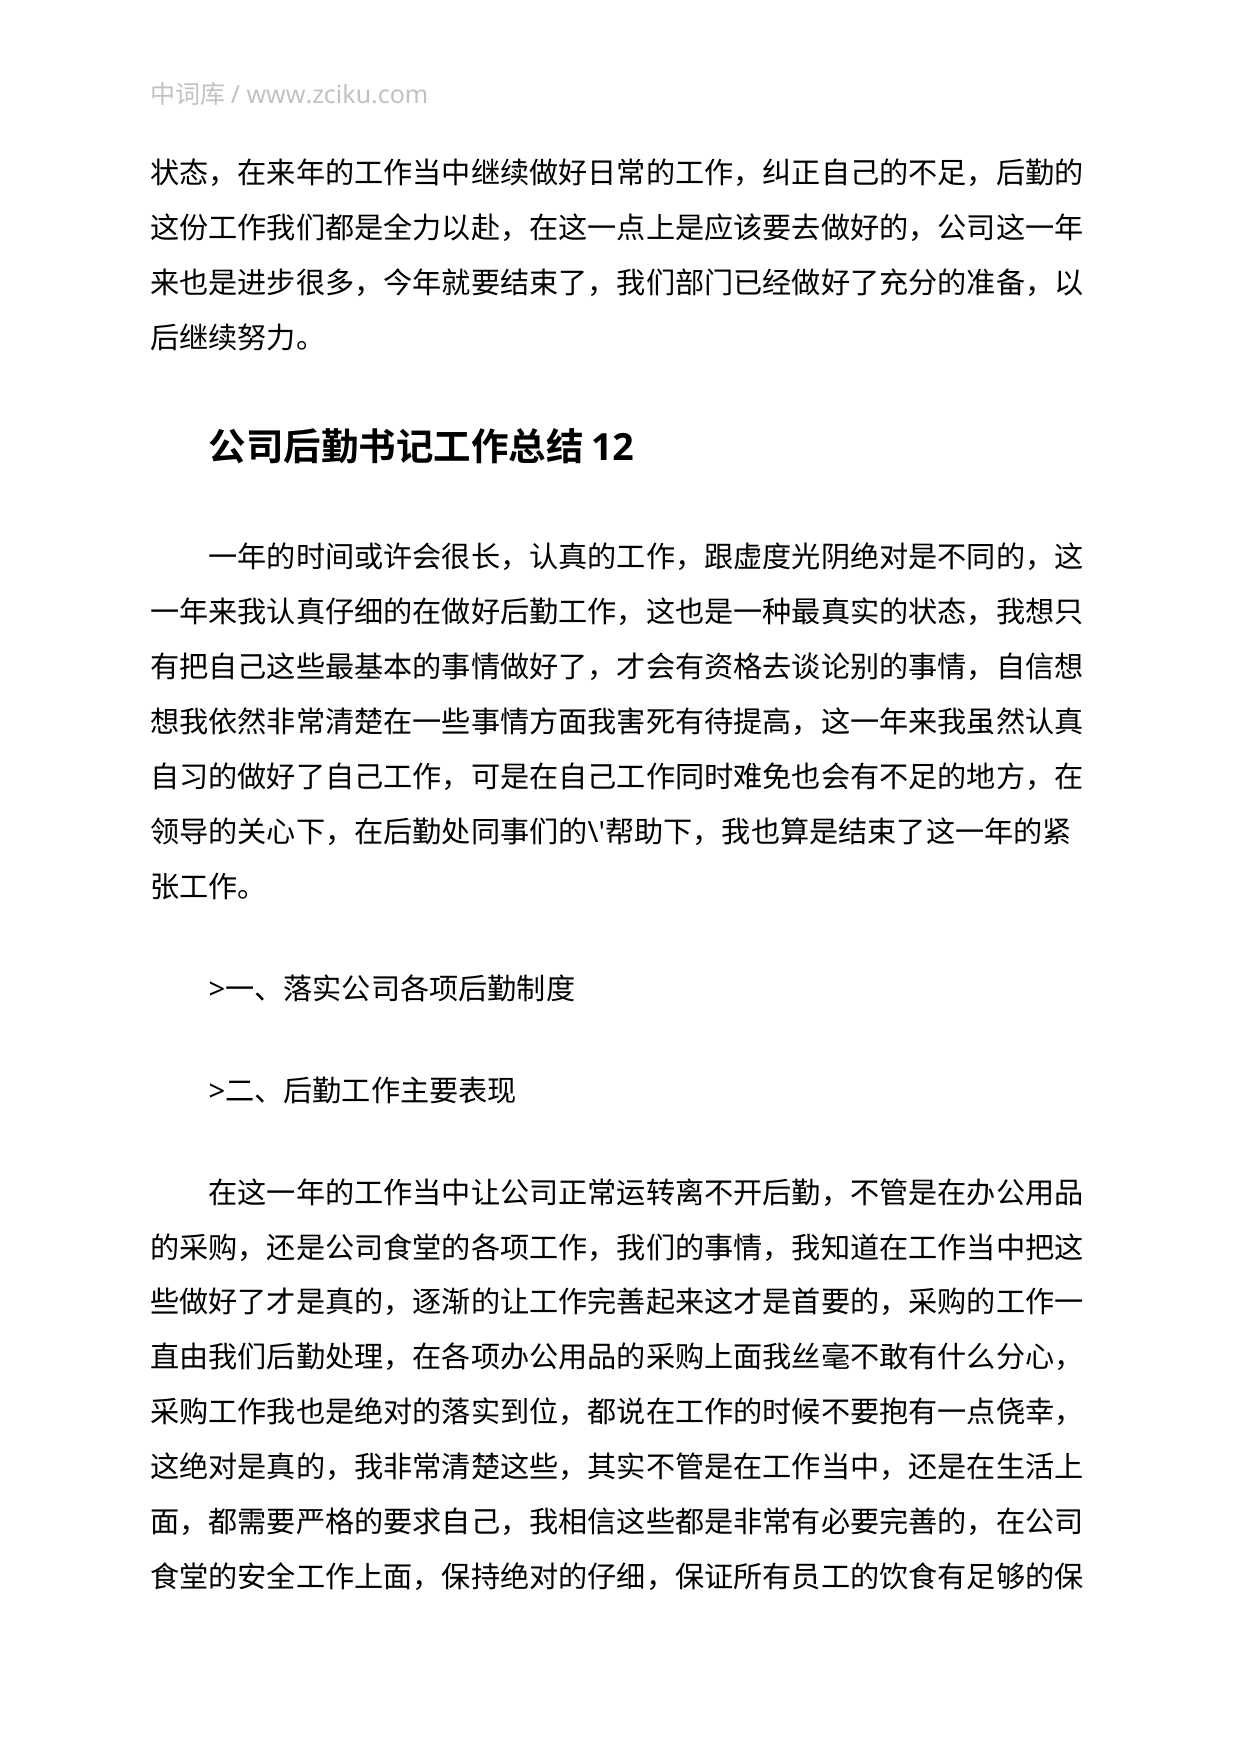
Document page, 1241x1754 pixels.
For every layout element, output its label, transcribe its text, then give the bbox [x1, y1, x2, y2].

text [150, 1169, 1090, 1596]
text >一、落实公司各项后勤制度 [150, 965, 1090, 1008]
text >二、后勤工作主要表现 [150, 1067, 1090, 1110]
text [150, 150, 1090, 357]
text 一年的时间或许会很长，认真的工作，跟虚度光阴绝对是不同的，这一年来我认真仔细的在做好后勤工作，这也是一种最真实的状态，我想只有把自己这些最基本的事情做好了，才会有资格去谈论别的事情，自信想想我依然非常清楚在一些事情方面我害死有待提高，这一年来我虽然认真自习的做好了自己工作，可是在自己工作同时难免也会有不足的地方，在领导的关心下，在后勤处同事们的\'帮助下，我也算是结束了这一年的紧张工作。 [150, 534, 1090, 906]
text 公司后勤书记工作总结12 [150, 416, 1090, 471]
